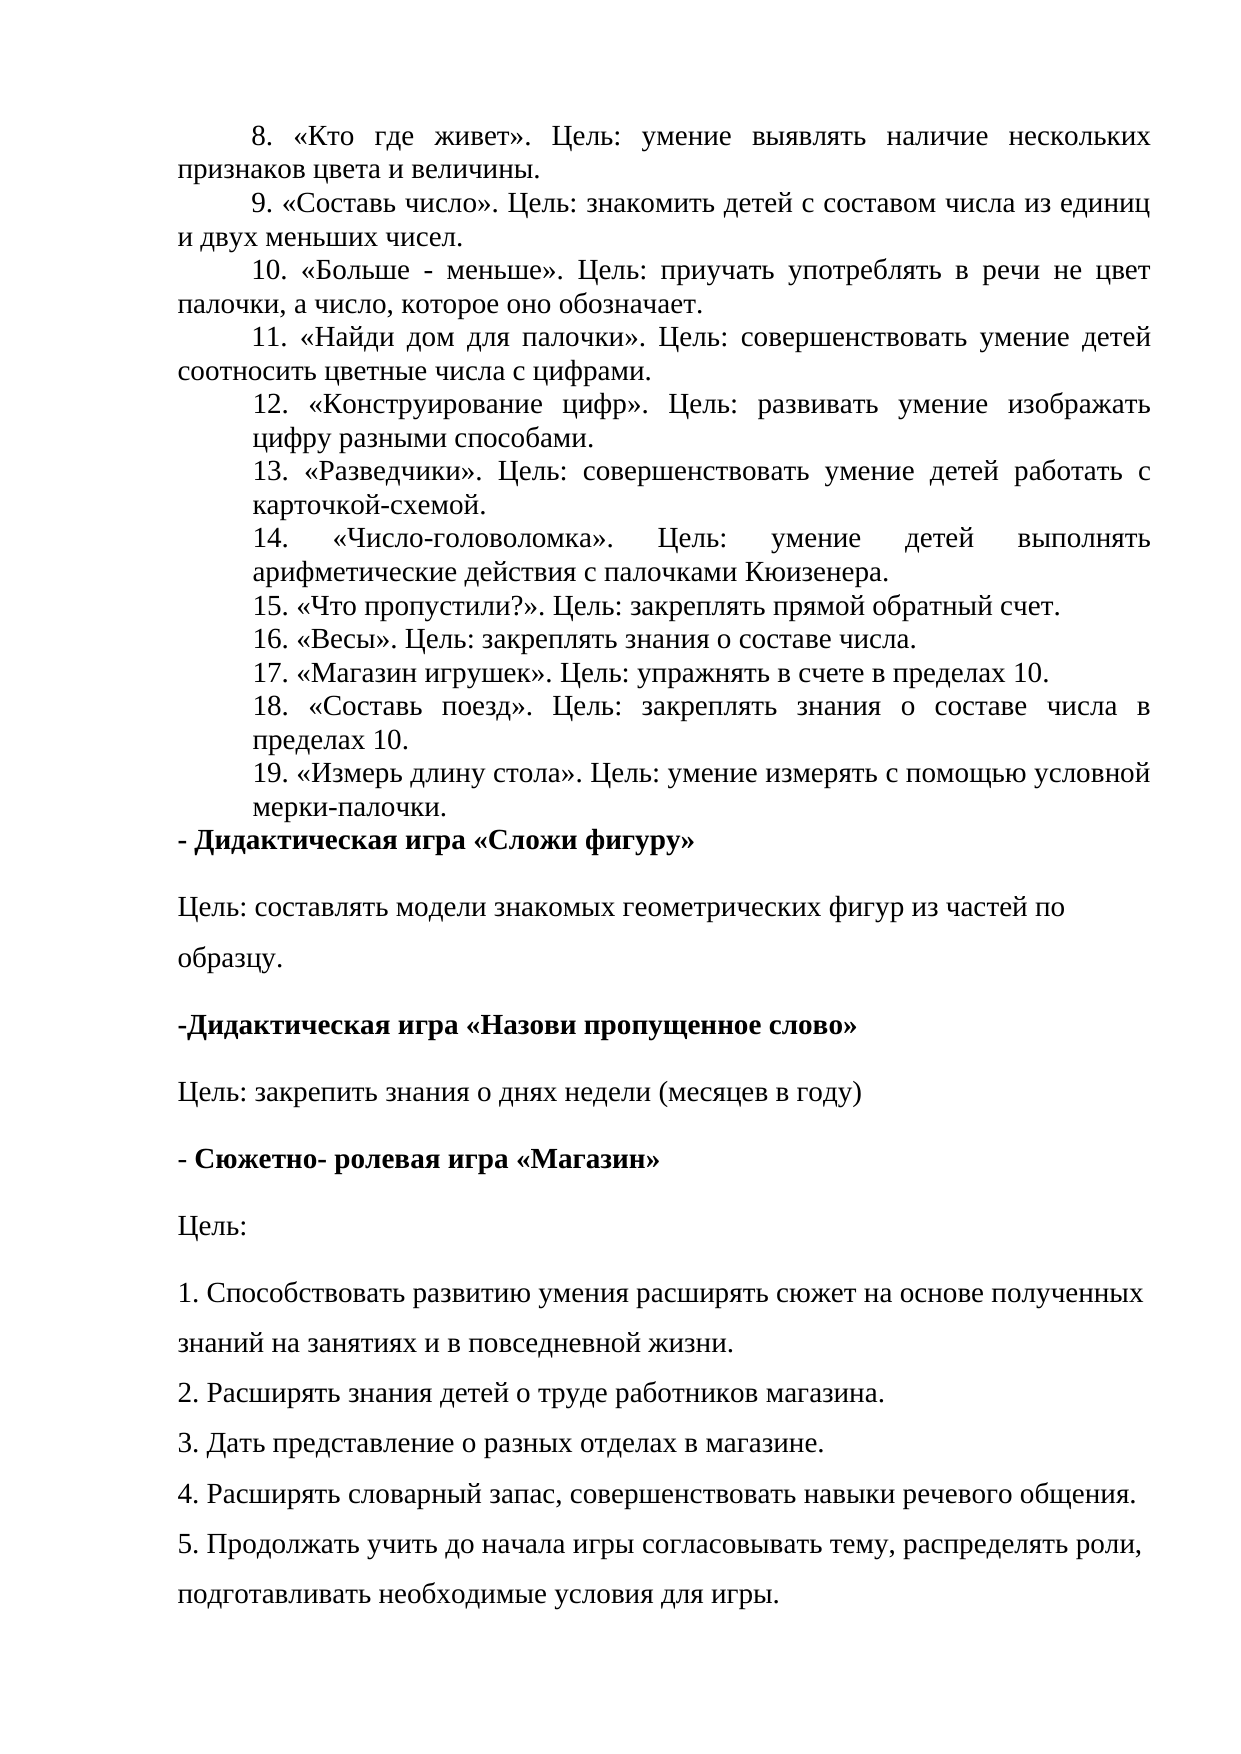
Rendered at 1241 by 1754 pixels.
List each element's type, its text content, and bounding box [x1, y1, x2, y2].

text - Сюжетно- ролевая игра «Магазин» [177, 1141, 1152, 1174]
text 15. «Что пропустили?». Цель: закреплять прямой обратный счет. [252, 588, 1152, 621]
text - Дидактическая игра «Сложи фигуру» [177, 822, 1152, 856]
text Цель: составлять модели знакомых геометрических фигур из частей по образцу. [177, 889, 1152, 973]
text 16. «Весы». Цель: закреплять знания о составе числа. [252, 621, 1152, 655]
text 14. «Число-головоломка». Цель: умение детей выполнять арифметические действия с палочками Кюизенера. [252, 521, 1152, 588]
text 10. «Больше - меньше». Цель: приучать употреблять в речи не цвет палочки, а число, которое оно обозначает. [177, 252, 1152, 319]
text 8. «Кто где живет». Цель: умение выявлять наличие нескольких признаков цвета и величины. [177, 118, 1152, 185]
text 17. «Магазин игрушек». Цель: упражнять в счете в пределах 10. [252, 655, 1152, 688]
text 13. «Разведчики». Цель: совершенствовать умение детей работать с карточкой-схемой. [252, 453, 1152, 521]
text -Дидактическая игра «Назови пропущенное слово» [177, 1007, 1152, 1040]
text 18. «Составь поезд». Цель: закреплять знания о составе числа в пределах 10. [252, 688, 1152, 755]
text Цель: закрепить знания о днях недели (месяцев в году) [177, 1074, 1152, 1107]
text 12. «Конструирование цифр». Цель: развивать умение изображать цифру разными способами. [252, 386, 1152, 453]
text Цель: [177, 1208, 1152, 1241]
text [177, 1275, 1152, 1610]
text 19. «Измерь длину стола». Цель: умение измерять с помощью условной мерки-палочки. [252, 755, 1152, 822]
text 9. «Составь число». Цель: знакомить детей с составом числа из единиц и двух меньших чисел. [177, 185, 1152, 252]
text 11. «Найди дом для палочки». Цель: совершенствовать умение детей соотносить цветные числа с цифрами. [177, 319, 1152, 386]
